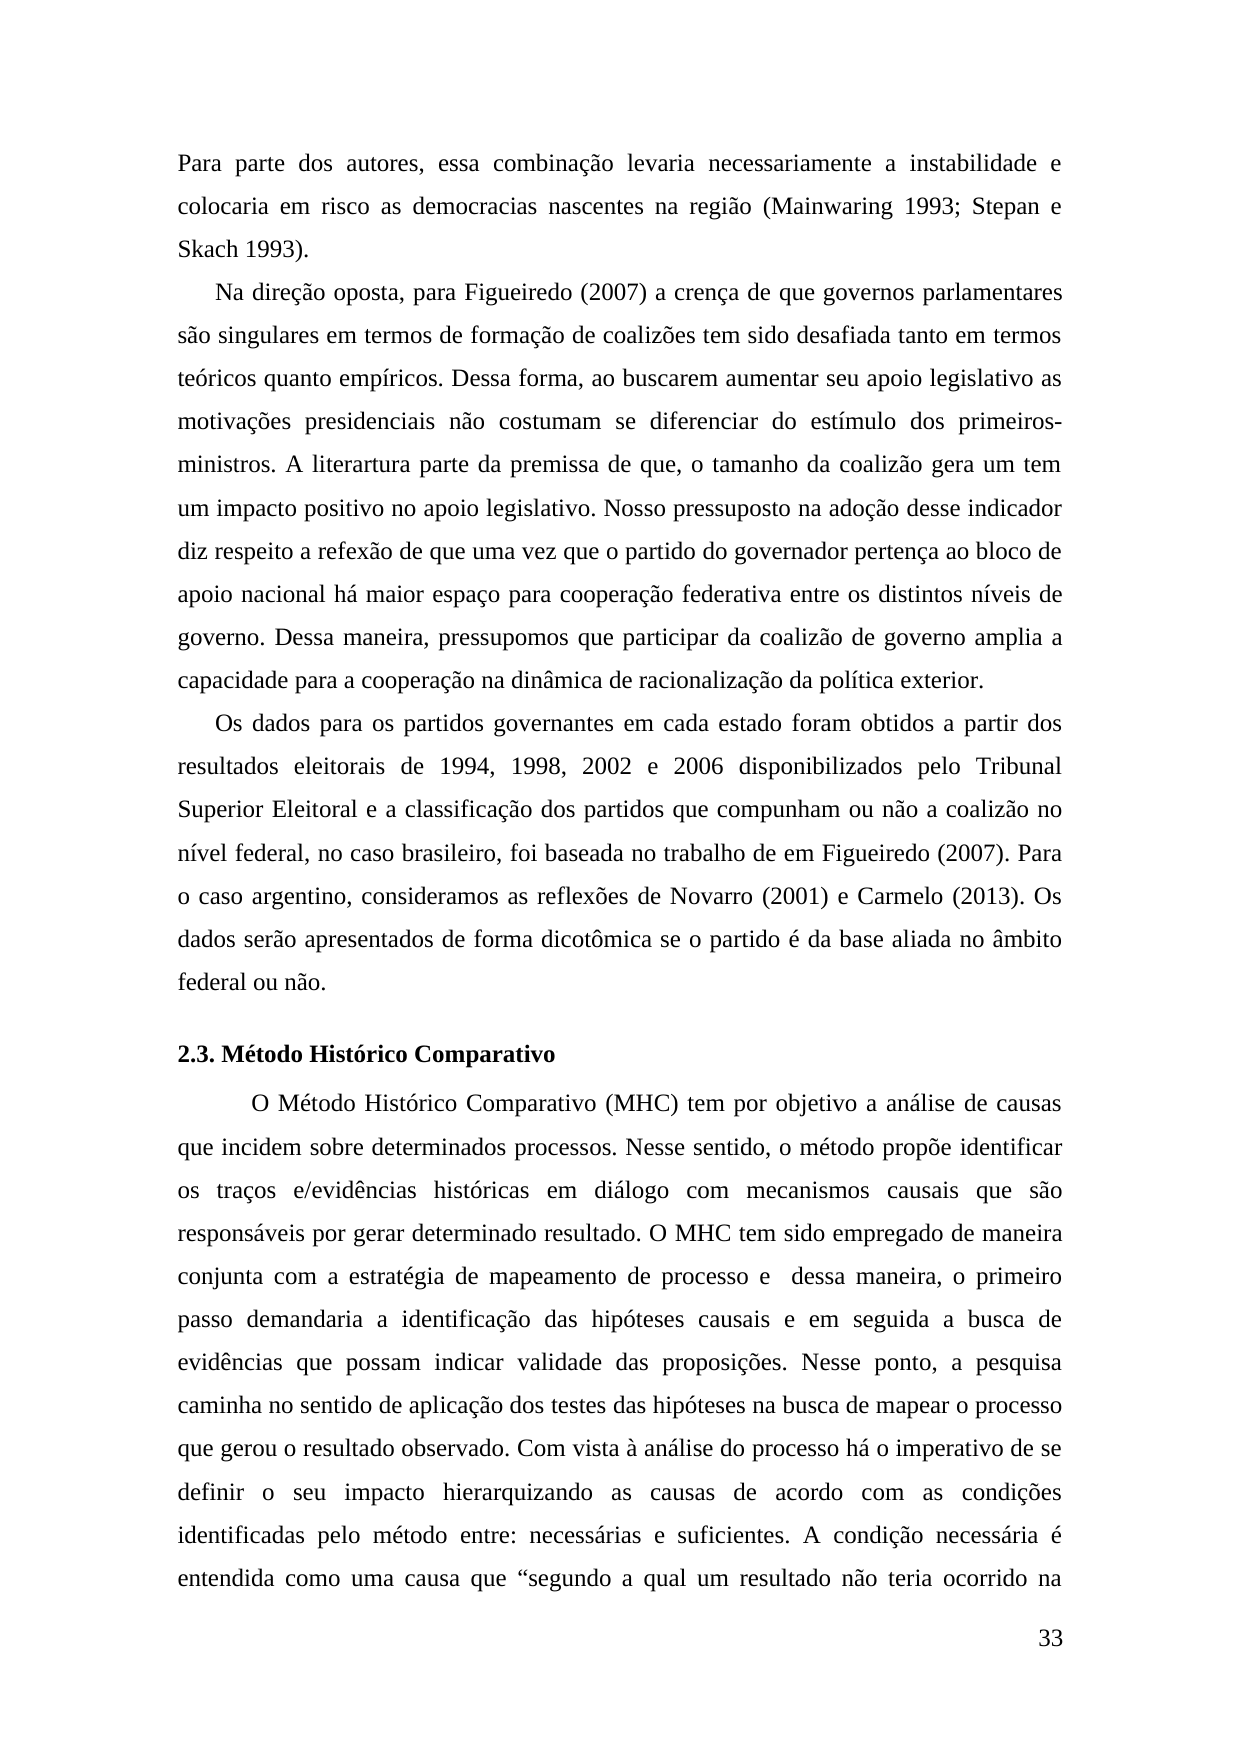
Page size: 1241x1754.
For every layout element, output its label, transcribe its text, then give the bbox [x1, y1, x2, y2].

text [177, 1088, 1063, 1592]
text Os dados para os partidos governantes em cada estado foram obtidos a partir dos resultados eleitorais de 1994, 1998, 2002 e 2006 disponibilizados pelo Tribunal Superior Eleitoral e a classificação dos partidos que compunham ou não a coalizão no nível federal, no caso brasileiro, foi baseada no trabalho de em Figueiredo (2007). Para o caso argentino, consideramos as reflexões de Novarro (2001) e Carmelo (2013). Os dados serão apresentados de forma dicotômica se o partido é da base aliada no âmbito federal ou não. [177, 708, 1063, 996]
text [177, 148, 1063, 263]
text 2.3. Método Histórico Comparativo [177, 1039, 1063, 1068]
text Na direção oposta, para Figueiredo (2007) a crença de que governos parlamentares são singulares em termos de formação de coalizões tem sido desafiada tanto em termos teóricos quanto empíricos. Dessa forma, ao buscarem aumentar seu apoio legislativo as motivações presidenciais não costumam se diferenciar do estímulo dos primeiros-ministros. A literartura parte da premissa de que, o tamanho da coalizão gera um tem um impacto positivo no apoio legislativo. Nosso pressuposto na adoção desse indicador diz respeito a refexão de que uma vez que o partido do governador pertença ao bloco de apoio nacional há maior espaço para cooperação federativa entre os distintos níveis de governo. Dessa maneira, pressupomos que participar da coalizão de governo amplia a capacidade para a cooperação na dinâmica de racionalização da política exterior. [177, 277, 1063, 694]
